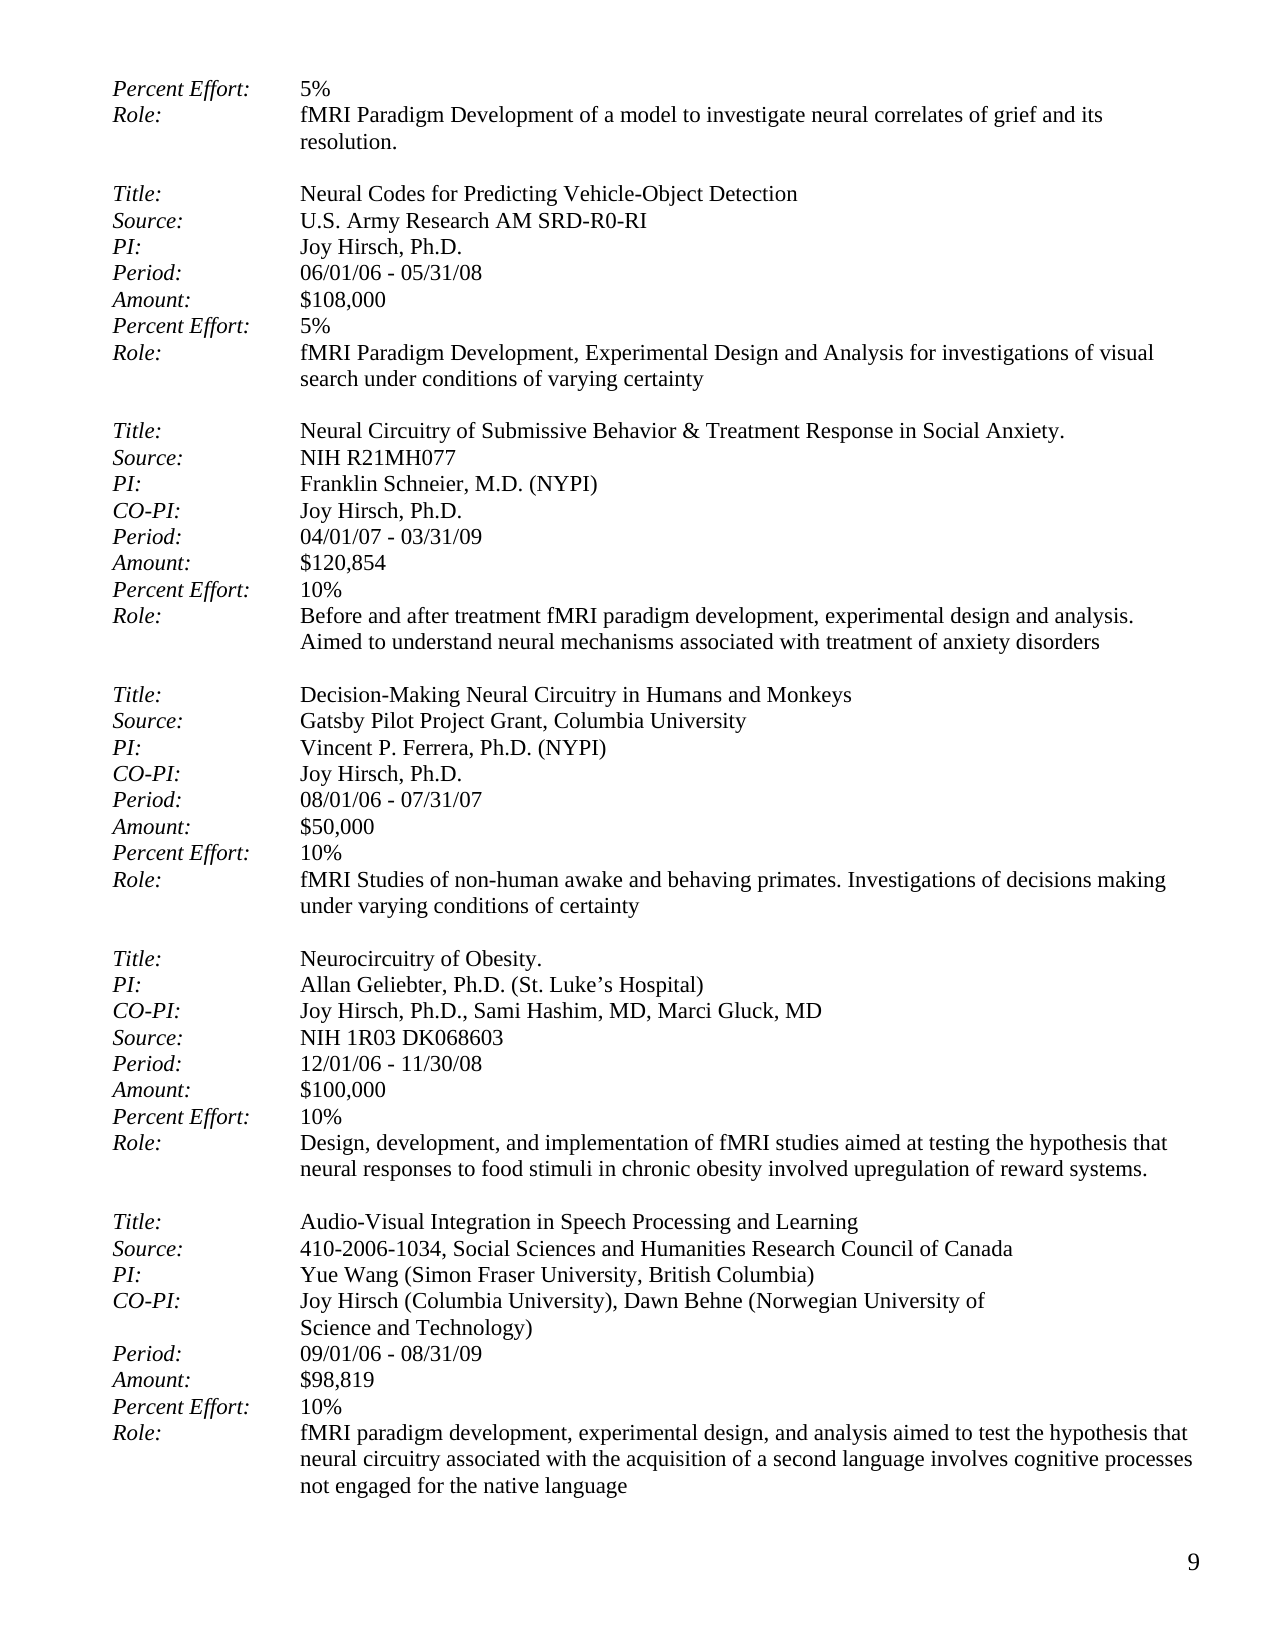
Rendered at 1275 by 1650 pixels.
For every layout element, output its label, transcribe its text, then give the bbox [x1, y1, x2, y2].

text Percent Effort: 10% [112, 576, 1200, 602]
text Amount: $120,854 [112, 549, 1200, 576]
text Period: 08/01/06 - 07/31/07 [112, 787, 1200, 813]
text Period: 04/01/07 - 03/31/09 [112, 523, 1200, 549]
text Source: NIH R21MH077 [112, 444, 1200, 470]
text PI: Franklin Schneier, M.D. (NYPI) [112, 470, 1200, 497]
text PI: Joy Hirsch, Ph.D. [112, 233, 1200, 259]
text Title: Audio-Visual Integration in Speech Processing and Learning [112, 1208, 1200, 1234]
text Period: 09/01/06 - 08/31/09 [112, 1340, 1200, 1366]
text Percent Effort: 10% [112, 839, 1200, 866]
text Role: Design, development, and implementation of fMRI studies aimed at testing the hypothesis that neural responses to food stimuli in chronic obesity involved upregulation of reward systems. [112, 1129, 1200, 1182]
text CO-PI: Joy Hirsch, Ph.D., Sami Hashim, MD, Marci Gluck, MD [112, 997, 1200, 1024]
text Role: fMRI Paradigm Development, Experimental Design and Analysis for investigations of visual search under conditions of varying certainty [112, 338, 1200, 391]
text Period: 12/01/06 - 11/30/08 [112, 1050, 1200, 1076]
text CO-PI: Joy Hirsch (Columbia University), Dawn Behne (Norwegian University of [112, 1287, 1200, 1314]
text Role: fMRI paradigm development, experimental design, and analysis aimed to test the hypothesis that neural circuitry associated with the acquisition of a second language involves cognitive processes not engaged for the native language [112, 1419, 1200, 1498]
text Amount: $98,819 [112, 1366, 1200, 1393]
text Role: fMRI Studies of non-human awake and behaving primates. Investigations of decisions making under varying conditions of certainty [112, 866, 1200, 918]
text CO-PI: Joy Hirsch, Ph.D. [112, 497, 1200, 523]
text Title: Neurocircuitry of Obesity. [112, 945, 1200, 971]
text Source: U.S. Army Research AM SRD-R0-RI [112, 207, 1200, 233]
text Percent Effort: 10% [112, 1393, 1200, 1419]
text Role: Before and after treatment fMRI paradigm development, experimental design and analysis. Aimed to understand neural mechanisms associated with treatment of anxiety disorders [112, 602, 1200, 655]
text Percent Effort: 10% [112, 1103, 1200, 1129]
text PI: Yue Wang (Simon Fraser University, British Columbia) [112, 1261, 1200, 1287]
text Title: Neural Codes for Predicting Vehicle-Object Detection [112, 180, 1200, 207]
text CO-PI: Joy Hirsch, Ph.D. [112, 760, 1200, 787]
text Percent Effort: 5% [112, 75, 1200, 101]
text Title: Decision-Making Neural Circuitry in Humans and Monkeys [112, 681, 1200, 707]
text Science and Technology) [112, 1314, 1200, 1340]
text PI: Allan Geliebter, Ph.D. (St. Luke’s Hospital) [112, 971, 1200, 997]
text Source: Gatsby Pilot Project Grant, Columbia University [112, 707, 1200, 734]
text PI: Vincent P. Ferrera, Ph.D. (NYPI) [112, 734, 1200, 760]
text Source: NIH 1R03 DK068603 [112, 1024, 1200, 1050]
text Role: fMRI Paradigm Development of a model to investigate neural correlates of grief and its resolution. [112, 101, 1200, 154]
text Source: 410-2006-1034, Social Sciences and Humanities Research Council of Canada [112, 1234, 1200, 1261]
text Amount: $100,000 [112, 1076, 1200, 1103]
text Amount: $108,000 [112, 286, 1200, 312]
text Percent Effort: 5% [112, 312, 1200, 338]
text Title: Neural Circuitry of Submissive Behavior & Treatment Response in Social Anxiety. [112, 418, 1200, 444]
text Period: 06/01/06 - 05/31/08 [112, 259, 1200, 286]
text Amount: $50,000 [112, 813, 1200, 839]
